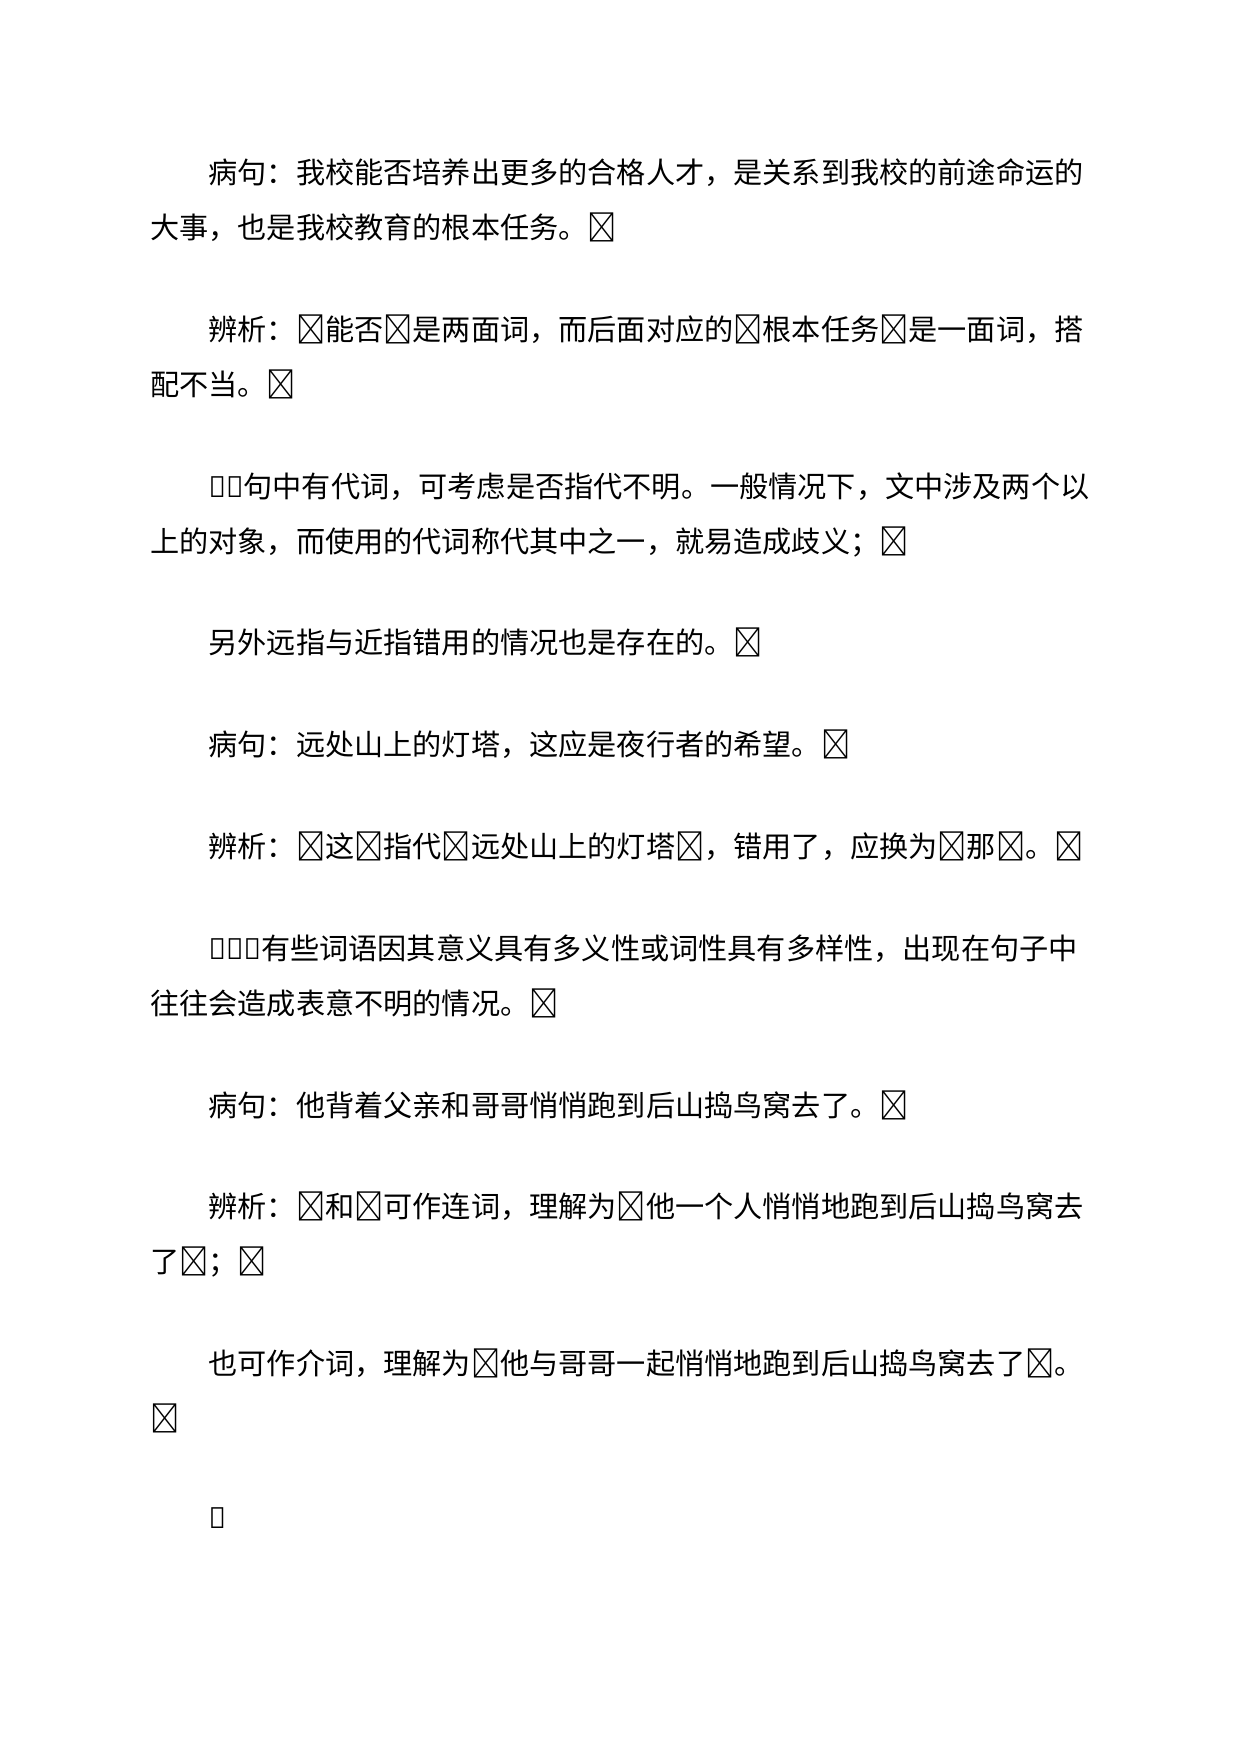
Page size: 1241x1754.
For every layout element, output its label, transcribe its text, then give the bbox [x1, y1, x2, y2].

text 辨析：能否是两面词，而后面对应的根本任务是一面词，搭配不当。 [150, 307, 1090, 404]
text 辨析：和可作连词，理解为他一个人悄悄地跑到后山捣鸟窝去了； [150, 1184, 1090, 1281]
text 有些词语因其意义具有多义性或词性具有多样性，出现在句子中往往会造成表意不明的情况。 [150, 925, 1090, 1023]
text  [150, 1497, 1090, 1537]
text 病句：远处山上的灯塔，这应是夜行者的希望。 [150, 722, 1090, 764]
text 另外远指与近指错用的情况也是存在的。 [150, 620, 1090, 662]
text 也可作介词，理解为他与哥哥一起悄悄地跑到后山捣鸟窝去了。 [150, 1341, 1090, 1438]
text 病句：我校能否培养出更多的合格人才，是关系到我校的前途命运的大事，也是我校教育的根本任务。 [150, 150, 1090, 247]
text 病句：他背着父亲和哥哥悄悄跑到后山捣鸟窝去了。 [150, 1082, 1090, 1124]
text 句中有代词，可考虑是否指代不明。一般情况下，文中涉及两个以上的对象，而使用的代词称代其中之一，就易造成歧义； [150, 463, 1090, 561]
text 辨析：这指代远处山上的灯塔，错用了，应换为那。 [150, 824, 1090, 866]
